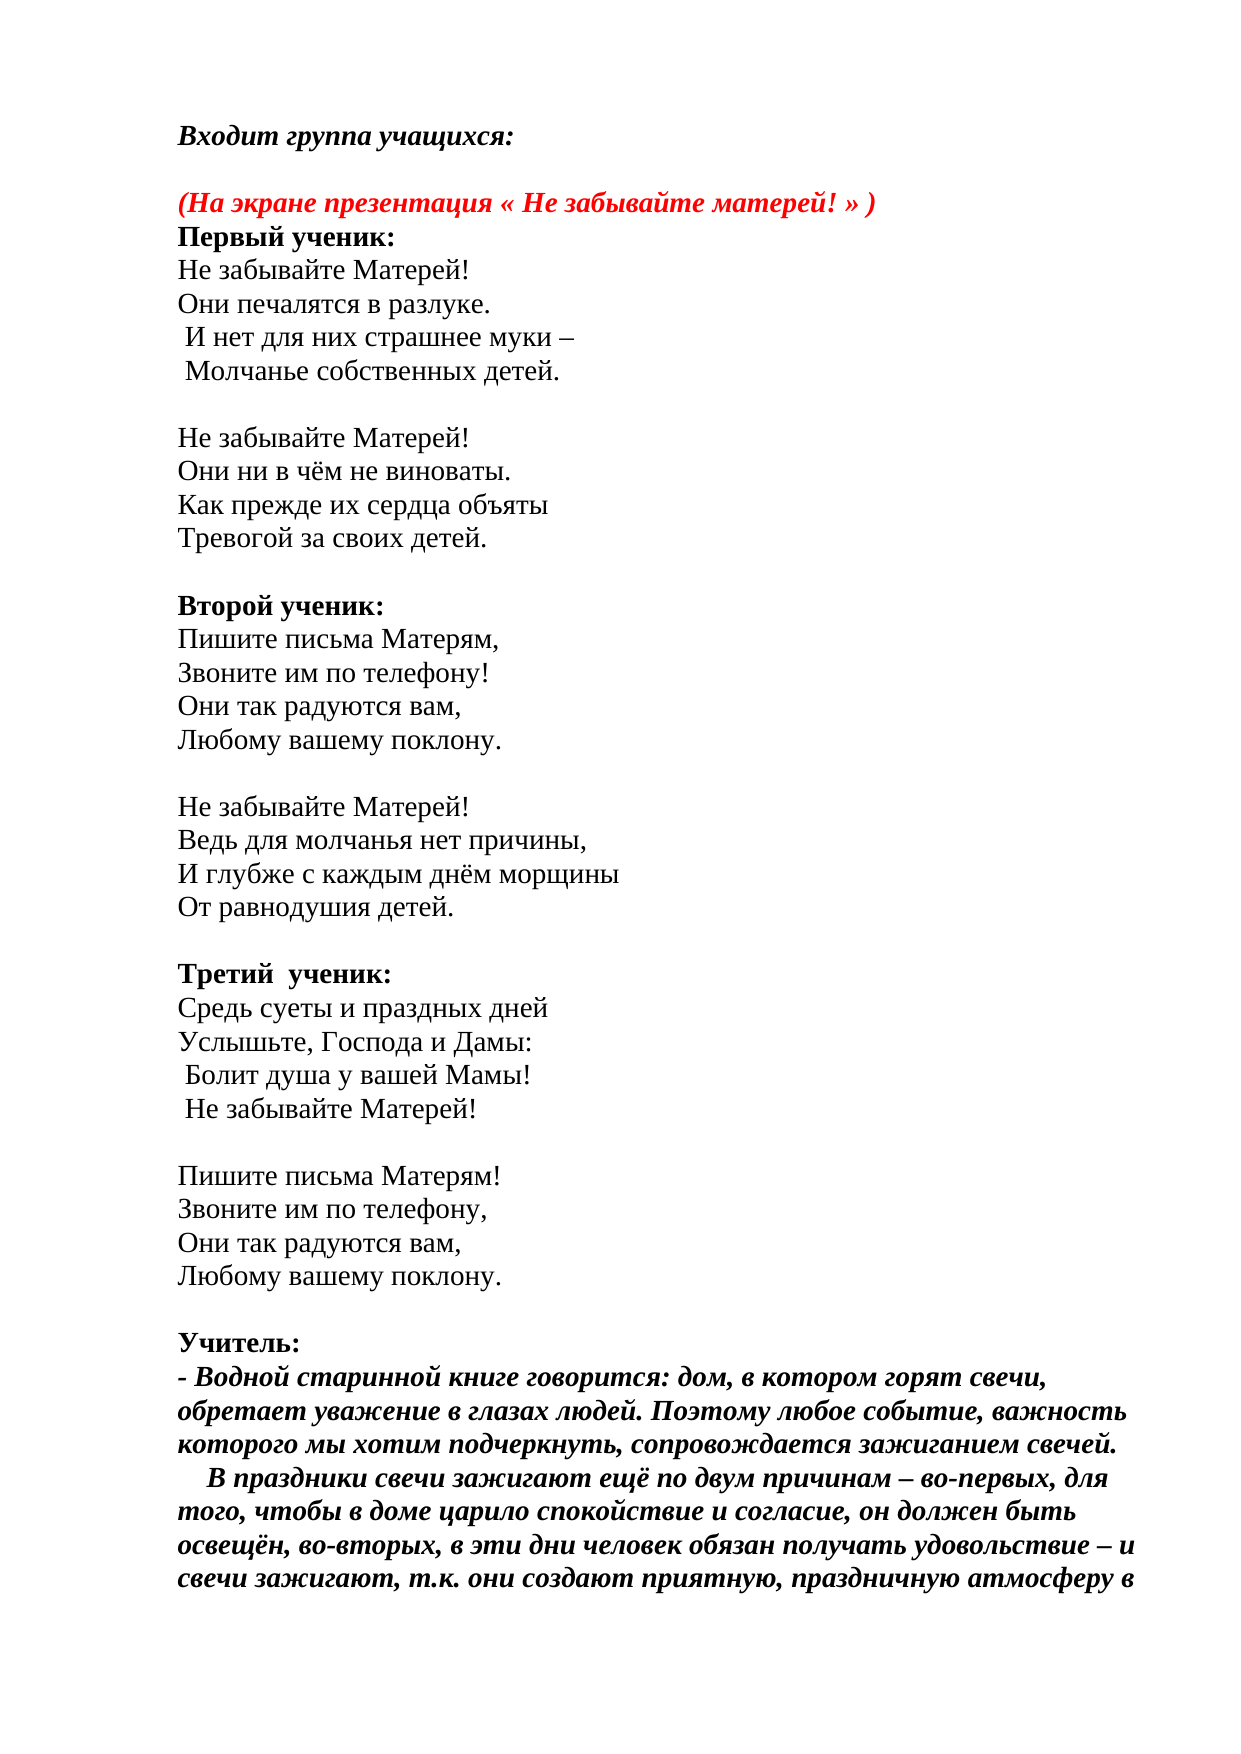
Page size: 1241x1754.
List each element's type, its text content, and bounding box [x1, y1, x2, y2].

text Не забывайте Матерей! [177, 420, 1152, 453]
text Пишите письма Матерям! [177, 1158, 1152, 1191]
text (На экране презентация « Не забывайте матерей! » ) [177, 152, 1152, 219]
text От равнодушия детей. [177, 889, 1152, 923]
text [177, 1460, 1152, 1594]
text Не забывайте Матерей! [177, 252, 1152, 286]
text Первый ученик: [177, 219, 1152, 252]
text - Водной старинной книге говорится: дом, в котором горят свечи, обретает уважение в глазах людей. Поэтому любое событие, важность которого мы хотим подчеркнуть, сопровождается зажиганием свечей. [177, 1359, 1152, 1460]
text Учитель: [177, 1326, 1152, 1359]
text Они ни в чём не виноваты. [177, 453, 1152, 487]
text Ведь для молчанья нет причины, [177, 822, 1152, 856]
text Второй ученик: [177, 588, 1152, 621]
text Они так радуются вам, [177, 688, 1152, 722]
text Они печалятся в разлуке. [177, 286, 1152, 319]
text И глубже с каждым днём морщины [177, 856, 1152, 889]
text Звоните им по телефону, [177, 1191, 1152, 1225]
text Средь суеты и праздных дней [177, 990, 1152, 1024]
text Молчанье собственных детей. [177, 353, 1152, 386]
text Входит группа учащихся: [177, 118, 1152, 152]
text Услышьте, Господа и Дамы: [177, 1024, 1152, 1057]
text Как прежде их сердца объяты [177, 487, 1152, 521]
text Любому вашему поклону. [177, 1258, 1152, 1292]
text Тревогой за своих детей. [177, 521, 1152, 554]
text Не забывайте Матерей! [177, 1091, 1152, 1124]
text Они так радуются вам, [177, 1225, 1152, 1258]
text И нет для них страшнее муки – [177, 319, 1152, 353]
text Пишите письма Матерям, [177, 621, 1152, 655]
text Третий ученик: [177, 957, 1152, 990]
text Болит душа у вашей Мамы! [177, 1057, 1152, 1091]
text Не забывайте Матерей! [177, 789, 1152, 822]
text Любому вашему поклону. [177, 722, 1152, 755]
text Звоните им по телефону! [177, 655, 1152, 688]
